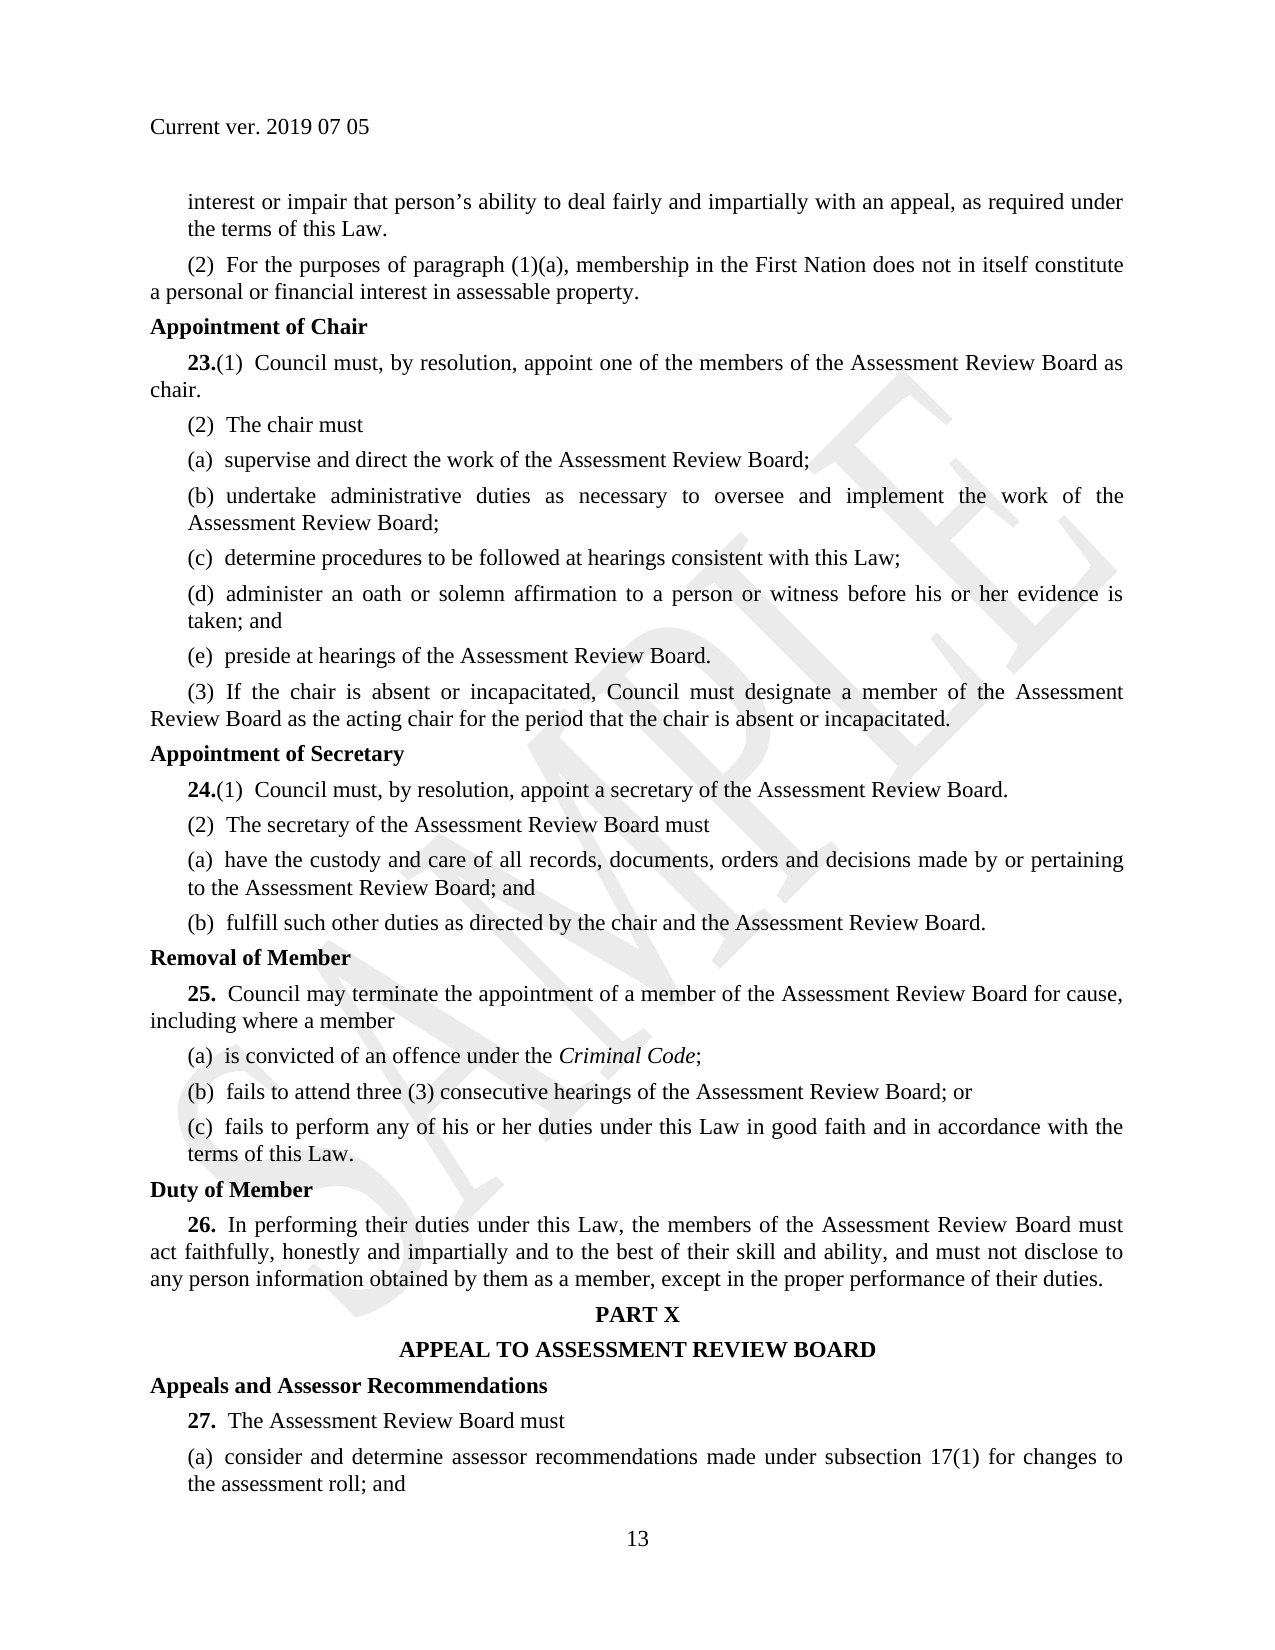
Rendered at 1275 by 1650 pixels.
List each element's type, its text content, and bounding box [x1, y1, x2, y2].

text APPEAL TO ASSESSMENT REVIEW BOARD [150, 1336, 1125, 1363]
text 27. The Assessment Review Board must [150, 1407, 1125, 1434]
text (d) administer an oath or solemn affirmation to a person or witness before his or her evidence is taken; and [187, 579, 1125, 633]
text (a) consider and determine assessor recommendations made under subsection 17(1) for changes to the assessment roll; and [187, 1442, 1125, 1496]
text (c) fails to perform any of his or her duties under this Law in good faith and in accordance with the terms of this Law. [187, 1112, 1125, 1167]
text Appointment of Secretary [150, 739, 1125, 767]
text 23.(1) Council must, by resolution, appoint one of the members of the Assessment Review Board as chair. [150, 348, 1125, 402]
text Appointment of Chair [150, 312, 1125, 339]
text (c) determine procedures to be followed at hearings consistent with this Law; [187, 544, 1125, 571]
text 26. In performing their duties under this Law, the members of the Assessment Review Board must act faithfully, honestly and impartially and to the best of their skill and ability, and must not disclose to any person information obtained by them as a member, except in the proper performance of their duties. [150, 1210, 1125, 1292]
text (a) supervise and direct the work of the Assessment Review Board; [187, 446, 1125, 473]
text PART X [150, 1300, 1125, 1327]
text (2) The chair must [150, 410, 1125, 437]
text (b) undertake administrative duties as necessary to oversee and implement the work of the Assessment Review Board; [187, 481, 1125, 535]
text (2) The secretary of the Assessment Review Board must [150, 810, 1125, 837]
text 25. Council may terminate the appointment of a member of the Assessment Review Board for cause, including where a member [150, 979, 1125, 1033]
text (b) fulfill such other duties as directed by the chair and the Assessment Review Board. [187, 908, 1125, 935]
text (a) have the custody and care of all records, documents, orders and decisions made by or pertaining to the Assessment Review Board; and [187, 846, 1125, 900]
text (e) preside at hearings of the Assessment Review Board. [187, 642, 1125, 669]
text (b) fails to attend three (3) consecutive hearings of the Assessment Review Board; or [187, 1077, 1125, 1104]
text Removal of Member [150, 944, 1125, 971]
text Appeals and Assessor Recommendations [150, 1371, 1125, 1398]
text (3) If the chair is absent or incapacitated, Council must designate a member of the Assessment Review Board as the acting chair for the period that the chair is absent or incapacitated. [150, 677, 1125, 731]
text Duty of Member [150, 1175, 1125, 1202]
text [187, 187, 1125, 242]
text 24.(1) Council must, by resolution, appoint a secretary of the Assessment Review Board. [150, 775, 1125, 802]
text (2) For the purposes of paragraph (1)(a), membership in the First Nation does not in itself constitute a personal or financial interest in assessable property. [150, 250, 1125, 304]
text (a) is convicted of an offence under the Criminal Code; [187, 1042, 1125, 1069]
